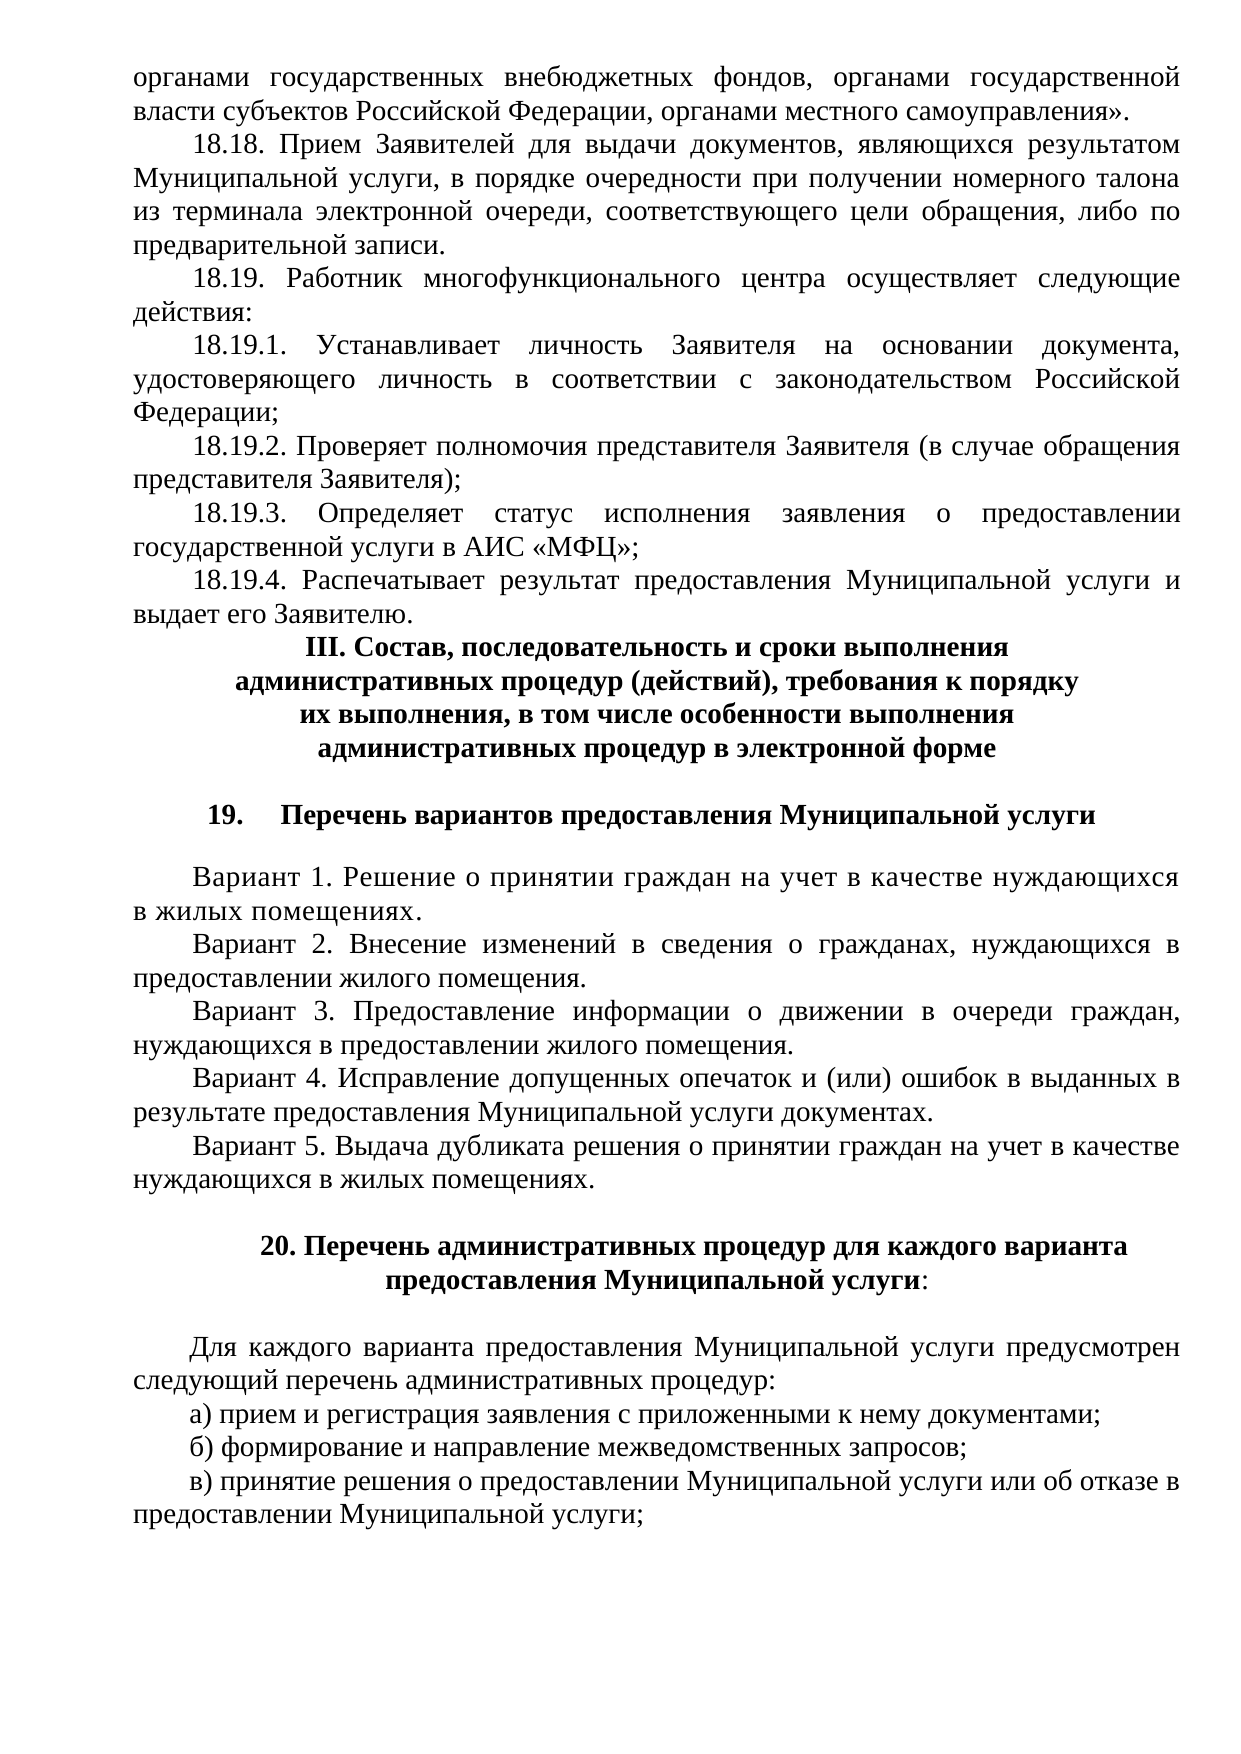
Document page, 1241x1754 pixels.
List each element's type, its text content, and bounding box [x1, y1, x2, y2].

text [133, 59, 1181, 126]
list Перечень вариантов предоставления Муниципальной услуги [133, 797, 1181, 831]
text Вариант 3. Предоставление информации о движении в очереди граждан, нуждающихся в предоставлении жилого помещения. [133, 993, 1181, 1061]
text 18.19.2. Проверяет полномочия представителя Заявителя (в случае обращения представителя Заявителя); [133, 428, 1181, 495]
title Вариант 4. Исправление допущенных опечаток и (или) ошибок в выданных в результате предоставления Муниципальной услуги документах. [133, 1061, 1181, 1128]
text Вариант 1. Решение о принятии граждан на учет в качестве нуждающихся в жилых помещениях. [133, 859, 1181, 926]
text Для каждого варианта предоставления Муниципальной услуги предусмотрен следующий перечень административных процедур: [133, 1329, 1181, 1396]
text Вариант 2. Внесение изменений в сведения о гражданах, нуждающихся в предоставлении жилого помещения. [133, 926, 1181, 993]
title III. Состав, последовательность и сроки выполнения [133, 629, 1181, 663]
title их выполнения, в том числе особенности выполнения [133, 696, 1181, 730]
text 18.19. Работник многофункционального центра осуществляет следующие действия: [133, 260, 1181, 327]
text а) прием и регистрация заявления с приложенными к нему документами; [133, 1396, 1181, 1429]
title административных процедур в электронной форме [133, 730, 1181, 763]
text б) формирование и направление межведомственных запросов; [133, 1429, 1181, 1463]
text 18.19.4. Распечатывает результат предоставления Муниципальной услуги и выдает его Заявителю. [133, 562, 1181, 629]
text 20. Перечень административных процедур для каждого варианта предоставления Муниципальной услуги: [133, 1228, 1181, 1295]
text Вариант 5. Выдача дубликата решения о принятии граждан на учет в качестве нуждающихся в жилых помещениях. [133, 1128, 1181, 1195]
text 18.19.3. Определяет статус исполнения заявления о предоставлении государственной услуги в АИС «МФЦ»; [133, 495, 1181, 562]
title административных процедур (действий), требования к порядку [133, 663, 1181, 696]
text 18.19.1. Устанавливает личность Заявителя на основании документа, удостоверяющего личность в соответствии с законодательством Российской Федерации; [133, 327, 1181, 428]
text в) принятие решения о предоставлении Муниципальной услуги или об отказе в предоставлении Муниципальной услуги; [133, 1463, 1181, 1530]
text 18.18. Прием Заявителей для выдачи документов, являющихся результатом Муниципальной услуги, в порядке очередности при получении номерного талона из терминала электронной очереди, соответствующего цели обращения, либо по предварительной записи. [133, 126, 1181, 260]
